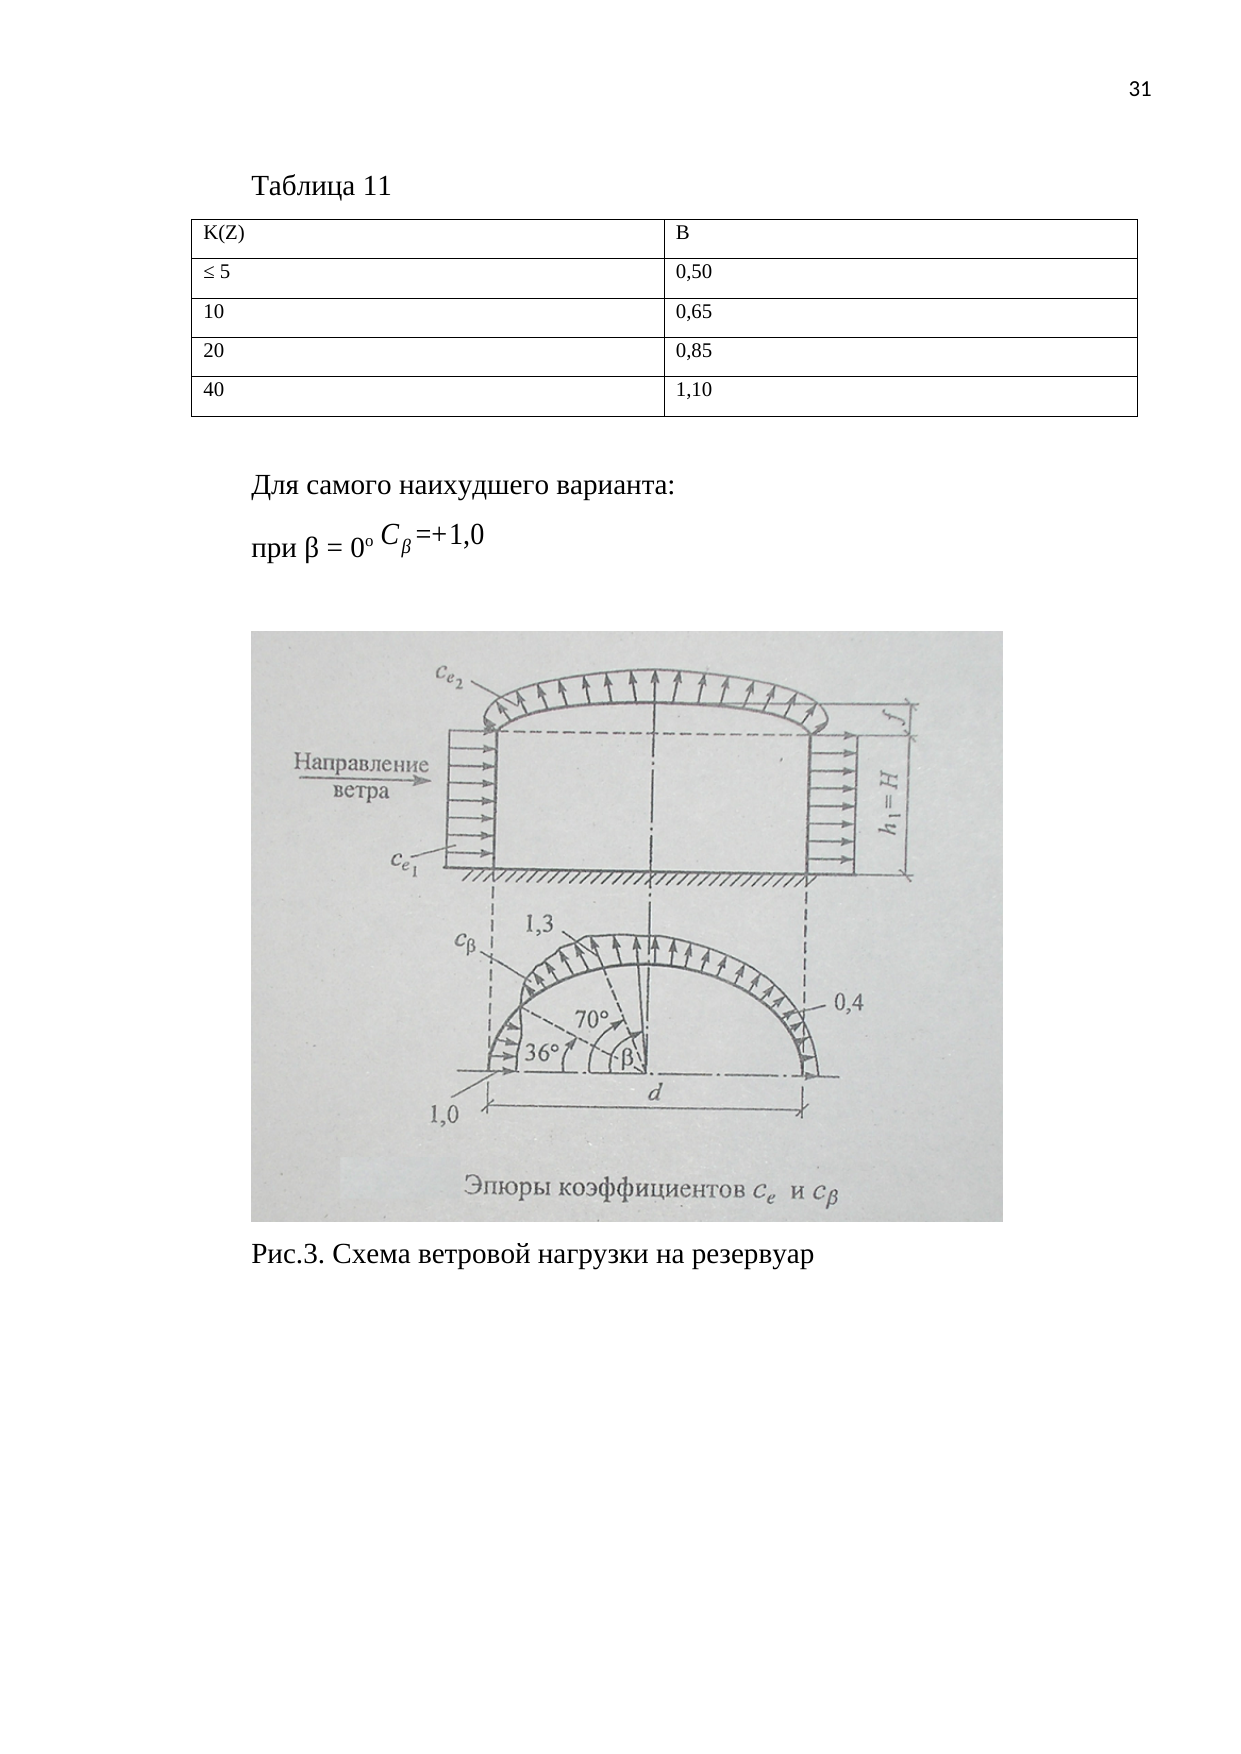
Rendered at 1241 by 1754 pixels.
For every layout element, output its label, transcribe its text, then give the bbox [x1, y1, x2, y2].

table_cell 10 [192, 299, 664, 337]
table_cell 1,10 [665, 377, 1137, 416]
table_cell 40 [192, 377, 664, 416]
text Для самого наихудшего варианта: [177, 467, 1152, 501]
table_cell 0,85 [665, 338, 1137, 376]
table_cell 20 [192, 338, 664, 376]
picture [251, 631, 1003, 1222]
table_header K(Z) [192, 220, 664, 258]
table_cell 0,50 [665, 259, 1137, 297]
text Таблица 11 [177, 168, 1152, 202]
table_cell 0,65 [665, 299, 1137, 337]
table_cell ≤ 5 [192, 259, 664, 297]
table_header B [665, 220, 1137, 258]
text Рис.3. Схема ветровой нагрузки на резервуар [177, 1236, 1152, 1269]
text при β = 0o [177, 517, 1152, 564]
